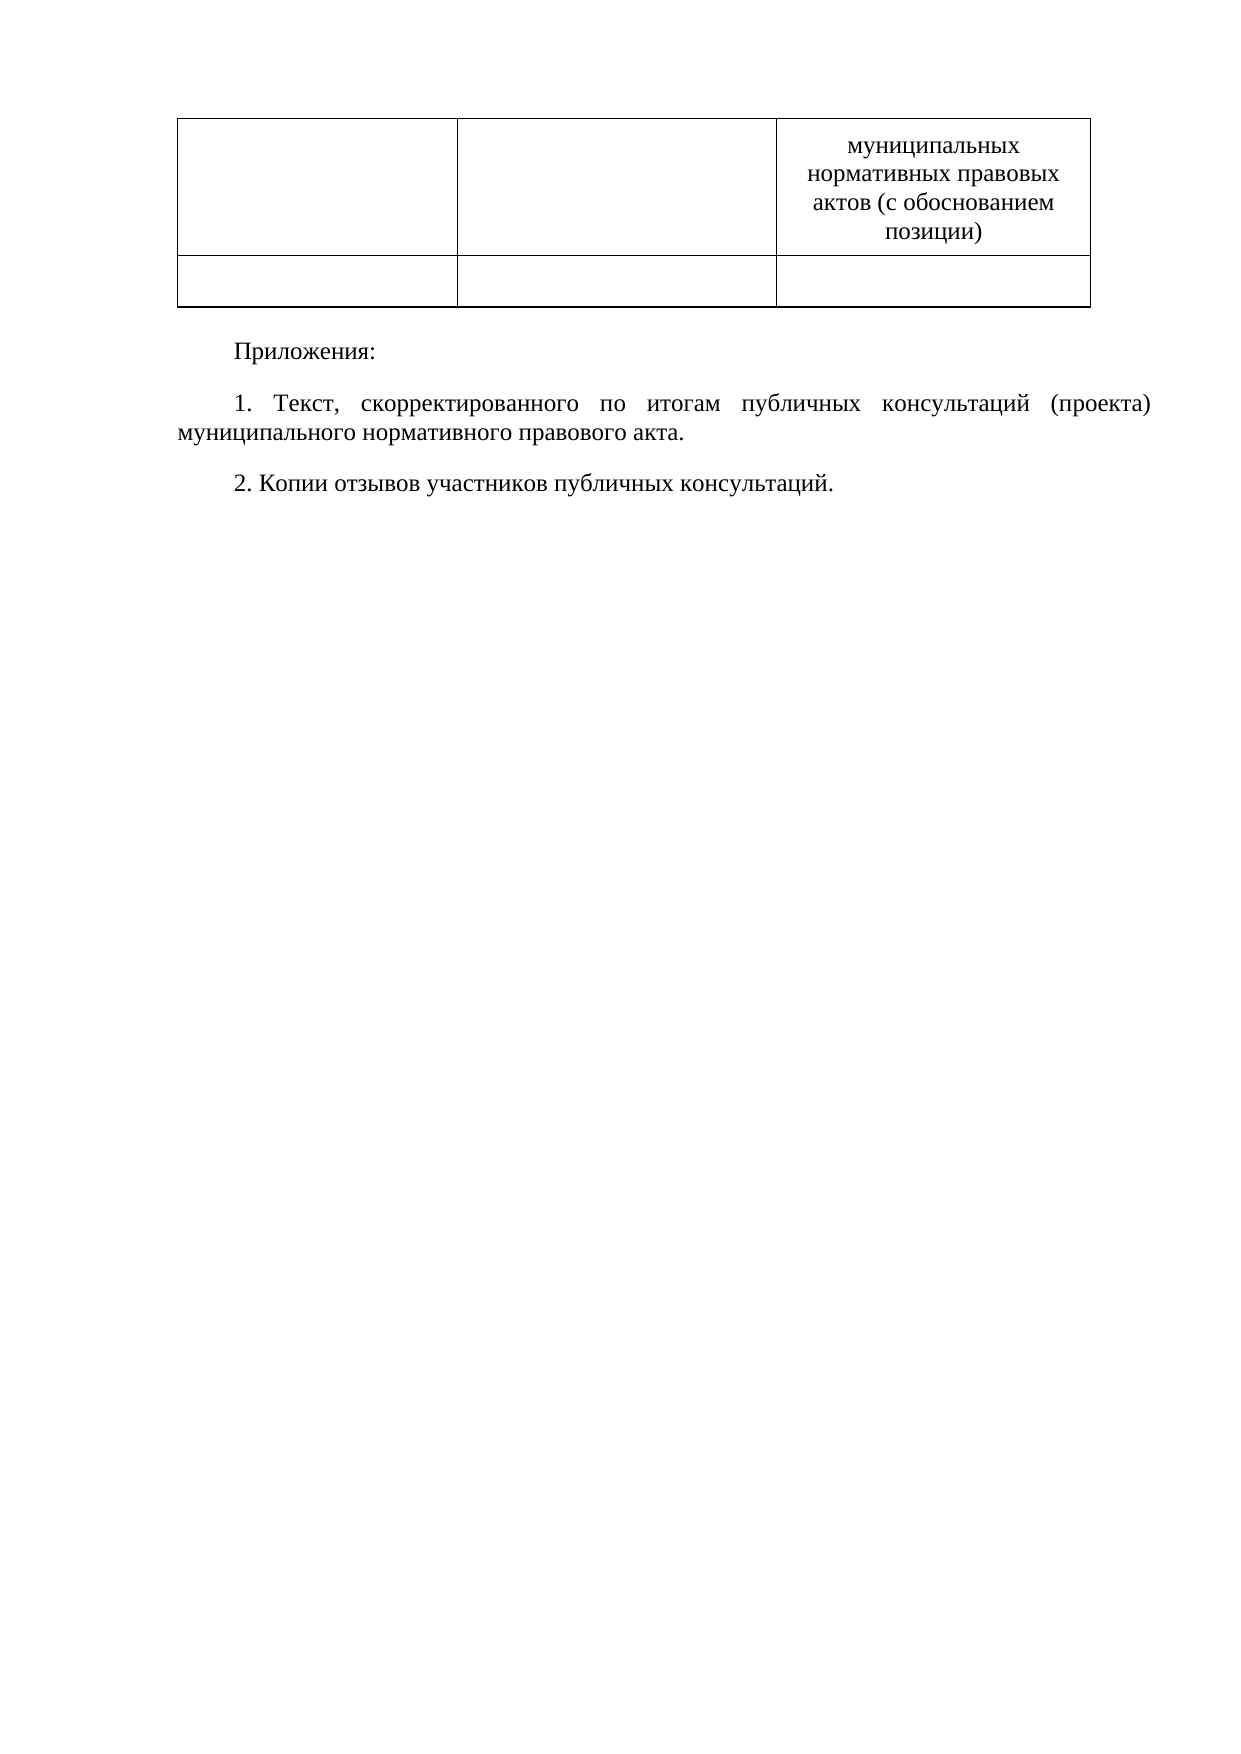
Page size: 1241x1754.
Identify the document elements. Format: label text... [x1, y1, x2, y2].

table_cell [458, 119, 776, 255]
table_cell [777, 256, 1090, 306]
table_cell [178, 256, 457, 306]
text 1. Текст, скорректированного по итогам публичных консультаций (проекта) муниципального нормативного правового акта. [177, 388, 1152, 445]
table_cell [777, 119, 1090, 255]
text 2. Копии отзывов участников публичных консультаций. [177, 468, 1152, 497]
text Приложения: [177, 336, 1152, 365]
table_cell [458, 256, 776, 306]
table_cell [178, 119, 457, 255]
